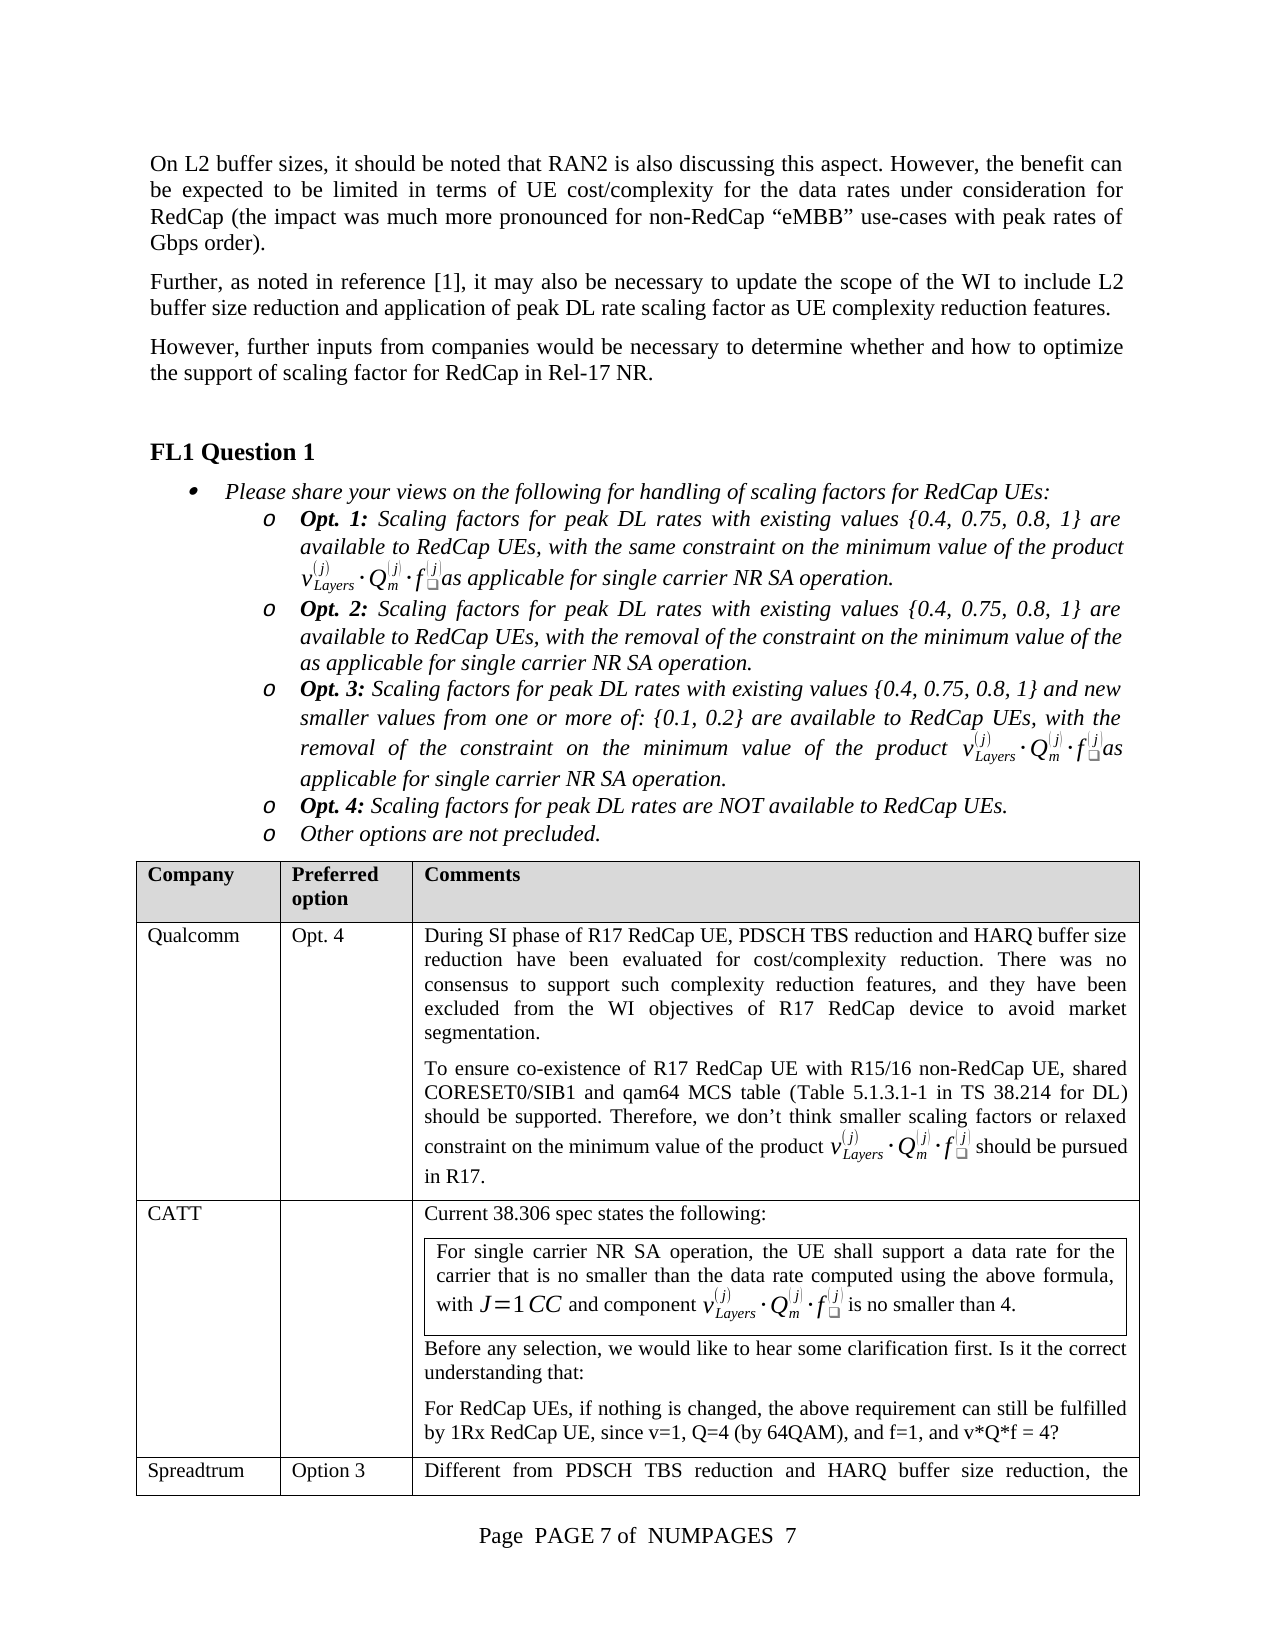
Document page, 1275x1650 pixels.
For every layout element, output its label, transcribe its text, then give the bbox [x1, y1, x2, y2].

table_header Comments [413, 862, 1139, 922]
list Opt. 3: Scaling factors for peak DL rates with existing values {0.4, 0.75, 0.8, 1} and new smaller values from one or more of: {0.1, 0.2} are available to RedCap UEs, with the removal of the constraint on the minimum value of the product as applicable for single carrier NR SA operation. [262, 676, 1125, 792]
table_cell Spreadtrum [137, 1458, 280, 1494]
table_cell Opt. 4 [281, 923, 412, 1200]
list Opt. 1: Scaling factors for peak DL rates with existing values {0.4, 0.75, 0.8, 1} are available to RedCap UEs, with the same constraint on the minimum value of the product as applicable for single carrier NR SA operation. [262, 505, 1125, 594]
table_header Company [137, 862, 280, 922]
list Other options are not precluded. [262, 820, 1125, 848]
list Please share your views on the following for handling of scaling factors for RedCap UEs: [187, 478, 1125, 505]
list Opt. 2: Scaling factors for peak DL rates with existing values {0.4, 0.75, 0.8, 1} are available to RedCap UEs, with the removal of the constraint on the minimum value of the as applicable for single carrier NR SA operation. [262, 594, 1125, 676]
table_cell Option 3 [281, 1458, 412, 1494]
table_header Preferred option [281, 862, 412, 922]
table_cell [413, 1458, 1139, 1494]
list Opt. 4: Scaling factors for peak DL rates are NOT available to RedCap UEs. [262, 792, 1125, 820]
table_cell CATT [137, 1201, 280, 1457]
table_cell Current 38.306 spec states the following: Before any selection, we would like to hear some clarification first. Is it the correct understanding that: For RedCap UEs, if nothing is changed, the above requirement can still be fulfilled by 1Rx RedCap UE, since v=1, Q=4 (by 64QAM), and f=1, and v*Q*f = 4? [413, 1201, 1139, 1457]
table_cell During SI phase of R17 RedCap UE, PDSCH TBS reduction and HARQ buffer size reduction have been evaluated for cost/complexity reduction. There was no consensus to support such complexity reduction features, and they have been excluded from the WI objectives of R17 RedCap device to avoid market segmentation. To ensure co-existence of R17 RedCap UE with R15/16 non-RedCap UE, shared CORESET0/SIB1 and qam64 MCS table (Table 5.1.3.1-1 in TS 38.214 for DL) should be supported. Therefore, we don’t think smaller scaling factors or relaxed constraint on the minimum value of the product should be pursued in R17. [413, 923, 1139, 1200]
text However, further inputs from companies would be necessary to determine whether and how to optimize the support of scaling factor for RedCap in Rel-17 NR. [150, 333, 1125, 386]
table_cell Qualcomm [137, 923, 280, 1200]
table_cell [281, 1201, 412, 1457]
text Further, as noted in reference [1], it may also be necessary to update the scope of the WI to include L2 buffer size reduction and application of peak DL rate scaling factor as UE complexity reduction features. [150, 268, 1125, 321]
subtitle FL1 Question 1 [150, 437, 1125, 466]
text On L2 buffer sizes, it should be noted that RAN2 is also discussing this aspect. However, the benefit can be expected to be limited in terms of UE cost/complexity for the data rates under consideration for RedCap (the impact was much more pronounced for non-RedCap “eMBB” use-cases with peak rates of Gbps order). [150, 150, 1125, 255]
